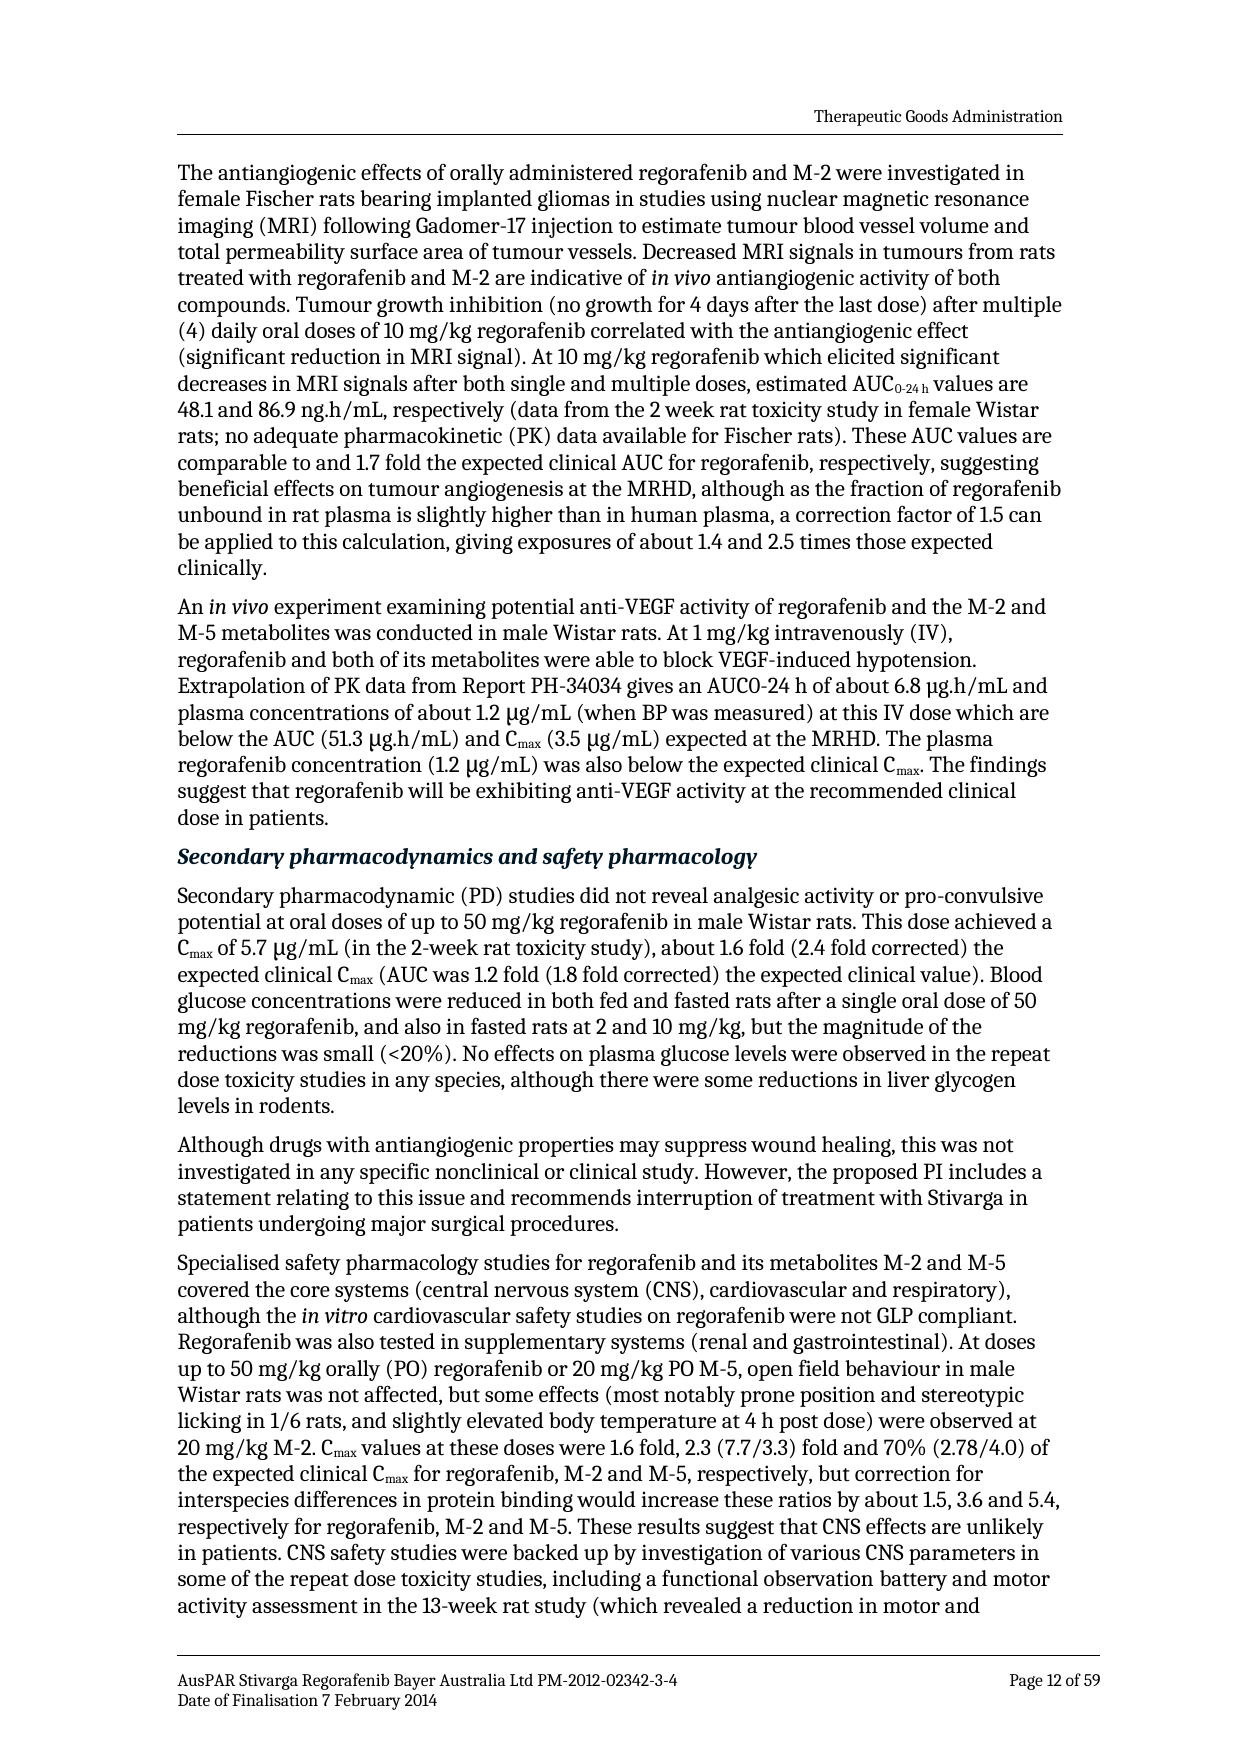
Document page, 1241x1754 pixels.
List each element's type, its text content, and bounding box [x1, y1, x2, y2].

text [177, 1250, 1063, 1619]
subtitle Secondary pharmacodynamics and safety pharmacology [177, 843, 1063, 870]
text Secondary pharmacodynamic (PD) studies did not reveal analgesic activity or pro-convulsive potential at oral doses of up to 50 mg/kg regorafenib in male Wistar rats. This dose achieved a Cmax of 5.7 μg/mL (in the 2-week rat toxicity study), about 1.6 fold (2.4 fold corrected) the expected clinical Cmax (AUC was 1.2 fold (1.8 fold corrected) the expected clinical value). Blood glucose concentrations were reduced in both fed and fasted rats after a single oral dose of 50 mg/kg regorafenib, and also in fasted rats at 2 and 10 mg/kg, but the magnitude of the reductions was small (<20%). No effects on plasma glucose levels were observed in the repeat dose toxicity studies in any species, although there were some reductions in liver glycogen levels in rodents. [177, 882, 1063, 1119]
text The antiangiogenic effects of orally administered regorafenib and M-2 were investigated in female Fischer rats bearing implanted gliomas in studies using nuclear magnetic resonance imaging (MRI) following Gadomer-17 injection to estimate tumour blood vessel volume and total permeability surface area of tumour vessels. Decreased MRI signals in tumours from rats treated with regorafenib and M-2 are indicative of in vivo antiangiogenic activity of both compounds. Tumour growth inhibition (no growth for 4 days after the last dose) after multiple (4) daily oral doses of 10 mg/kg regorafenib correlated with the antiangiogenic effect (significant reduction in MRI signal). At 10 mg/kg regorafenib which elicited significant decreases in MRI signals after both single and multiple doses, estimated AUC0-24 h values are 48.1 and 86.9 ng.h/mL, respectively (data from the 2 week rat toxicity study in female Wistar rats; no adequate pharmacokinetic (PK) data available for Fischer rats). These AUC values are comparable to and 1.7 fold the expected clinical AUC for regorafenib, respectively, suggesting beneficial effects on tumour angiogenesis at the MRHD, although as the fraction of regorafenib unbound in rat plasma is slightly higher than in human plasma, a correction factor of 1.5 can be applied to this calculation, giving exposures of about 1.4 and 2.5 times those expected clinically. [177, 160, 1063, 581]
text An in vivo experiment examining potential anti-VEGF activity of regorafenib and the M-2 and M-5 metabolites was conducted in male Wistar rats. At 1 mg/kg intravenously (IV), regorafenib and both of its metabolites were able to block VEGF-induced hypotension. Extrapolation of PK data from Report PH-34034 gives an AUC0-24 h of about 6.8 µg.h/mL and plasma concentrations of about 1.2 μg/mL (when BP was measured) at this IV dose which are below the AUC (51.3 μg.h/mL) and Cmax (3.5 μg/mL) expected at the MRHD. The plasma regorafenib concentration (1.2 μg/mL) was also below the expected clinical Cmax. The findings suggest that regorafenib will be exhibiting anti-VEGF activity at the recommended clinical dose in patients. [177, 594, 1063, 831]
text Although drugs with antiangiogenic properties may suppress wound healing, this was not investigated in any specific nonclinical or clinical study. However, the proposed PI includes a statement relating to this issue and recommends interruption of treatment with Stivarga in patients undergoing major surgical procedures. [177, 1132, 1063, 1237]
